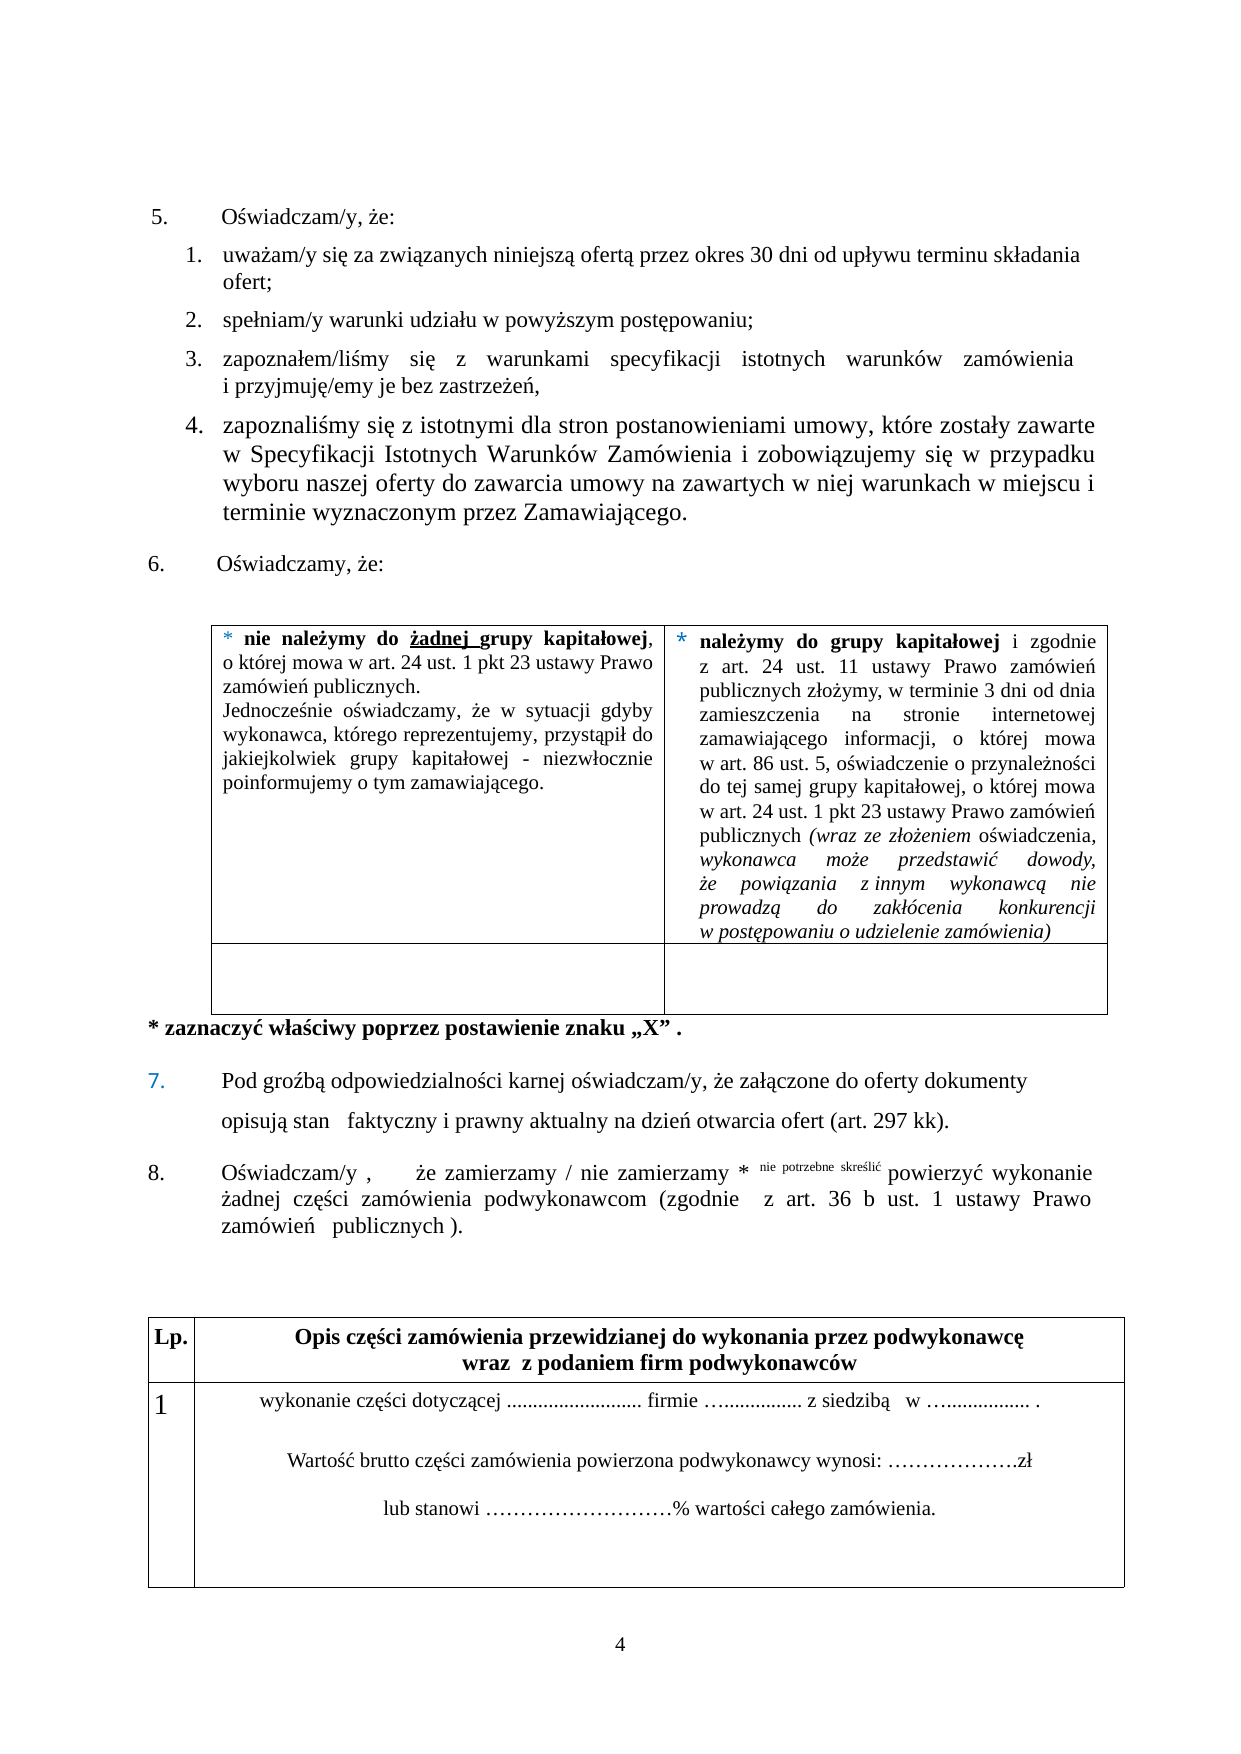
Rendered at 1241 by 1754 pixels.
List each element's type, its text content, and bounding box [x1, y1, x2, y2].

table_header Opis części zamówienia przewidzianej do wykonania przez podwykonawcę wraz z podaniem firm podwykonawców [195, 1318, 1124, 1382]
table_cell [195, 1383, 1124, 1587]
text 6. Oświadczamy, że: [148, 550, 1093, 577]
table_cell [665, 944, 1107, 1013]
list uważam/y się za związanych niniejszą ofertą przez okres 30 dni od upływu terminu składania ofert; [185, 241, 1096, 294]
table_header Lp. [149, 1318, 194, 1382]
list zapoznałem/liśmy się z warunkami specyfikacji istotnych warunków zamówienia i przyjmuję/emy je bez zastrzeżeń, [185, 345, 1096, 398]
list zapoznaliśmy się z istotnymi dla stron postanowieniami umowy, które zostały zawarte w Specyfikacji Istotnych Warunków Zamówienia i zobowiązujemy się w przypadku wyboru naszej oferty do zawarcia umowy na zawartych w niej warunkach w miejscu i terminie wyznaczonym przez Zamawiającego. [185, 410, 1096, 525]
list spełniam/y warunki udziału w powyższym postępowaniu; [185, 307, 1096, 333]
text 8. Oświadczam/y , że zamierzamy / nie zamierzamy * nie potrzebne skreślić powierzyć wykonanie żadnej części zamówienia podwykonawcom (zgodnie z art. 36 b ust. 1 ustawy Prawo zamówień publicznych ). [148, 1159, 1093, 1238]
table_cell [212, 944, 664, 1013]
table_cell 1 [149, 1383, 194, 1587]
table_header * należymy do grupy kapitałowej i zgodnie z art. 24 ust. 11 ustawy Prawo zamówień publicznych złożymy, w terminie 3 dni od dnia zamieszczenia na stronie internetowej zamawiającego informacji, o której mowa w art. 86 ust. 5, oświadczenie o przynależności do tej samej grupy kapitałowej, o której mowa w art. 24 ust. 1 pkt 23 ustawy Prawo zamówień publicznych (wraz ze złożeniem oświadczenia, wykonawca może przedstawić dowody, że powiązania z innym wykonawcą nie prowadzą do zakłócenia konkurencji w postępowaniu o udzielenie zamówienia) [665, 626, 1107, 943]
text 7. Pod groźbą odpowiedzialności karnej oświadczam/y, że załączone do oferty dokumenty [148, 1066, 1096, 1095]
table_header * nie należymy do żadnej grupy kapitałowej, o której mowa w art. 24 ust. 1 pkt 23 ustawy Prawo zamówień publicznych. Jednocześnie oświadczamy, że w sytuacji gdyby wykonawca, którego reprezentujemy, przystąpił do jakiejkolwiek grupy kapitałowej - niezwłocznie poinformujemy o tym zamawiającego. [212, 626, 664, 943]
text opisują stan faktyczny i prawny aktualny na dzień otwarcia ofert (art. 297 kk). [148, 1107, 1096, 1133]
text 5. Oświadczam/y, że: [151, 203, 1093, 229]
text * zaznaczyć właściwy poprzez postawienie znaku „X” . [148, 1014, 1093, 1041]
